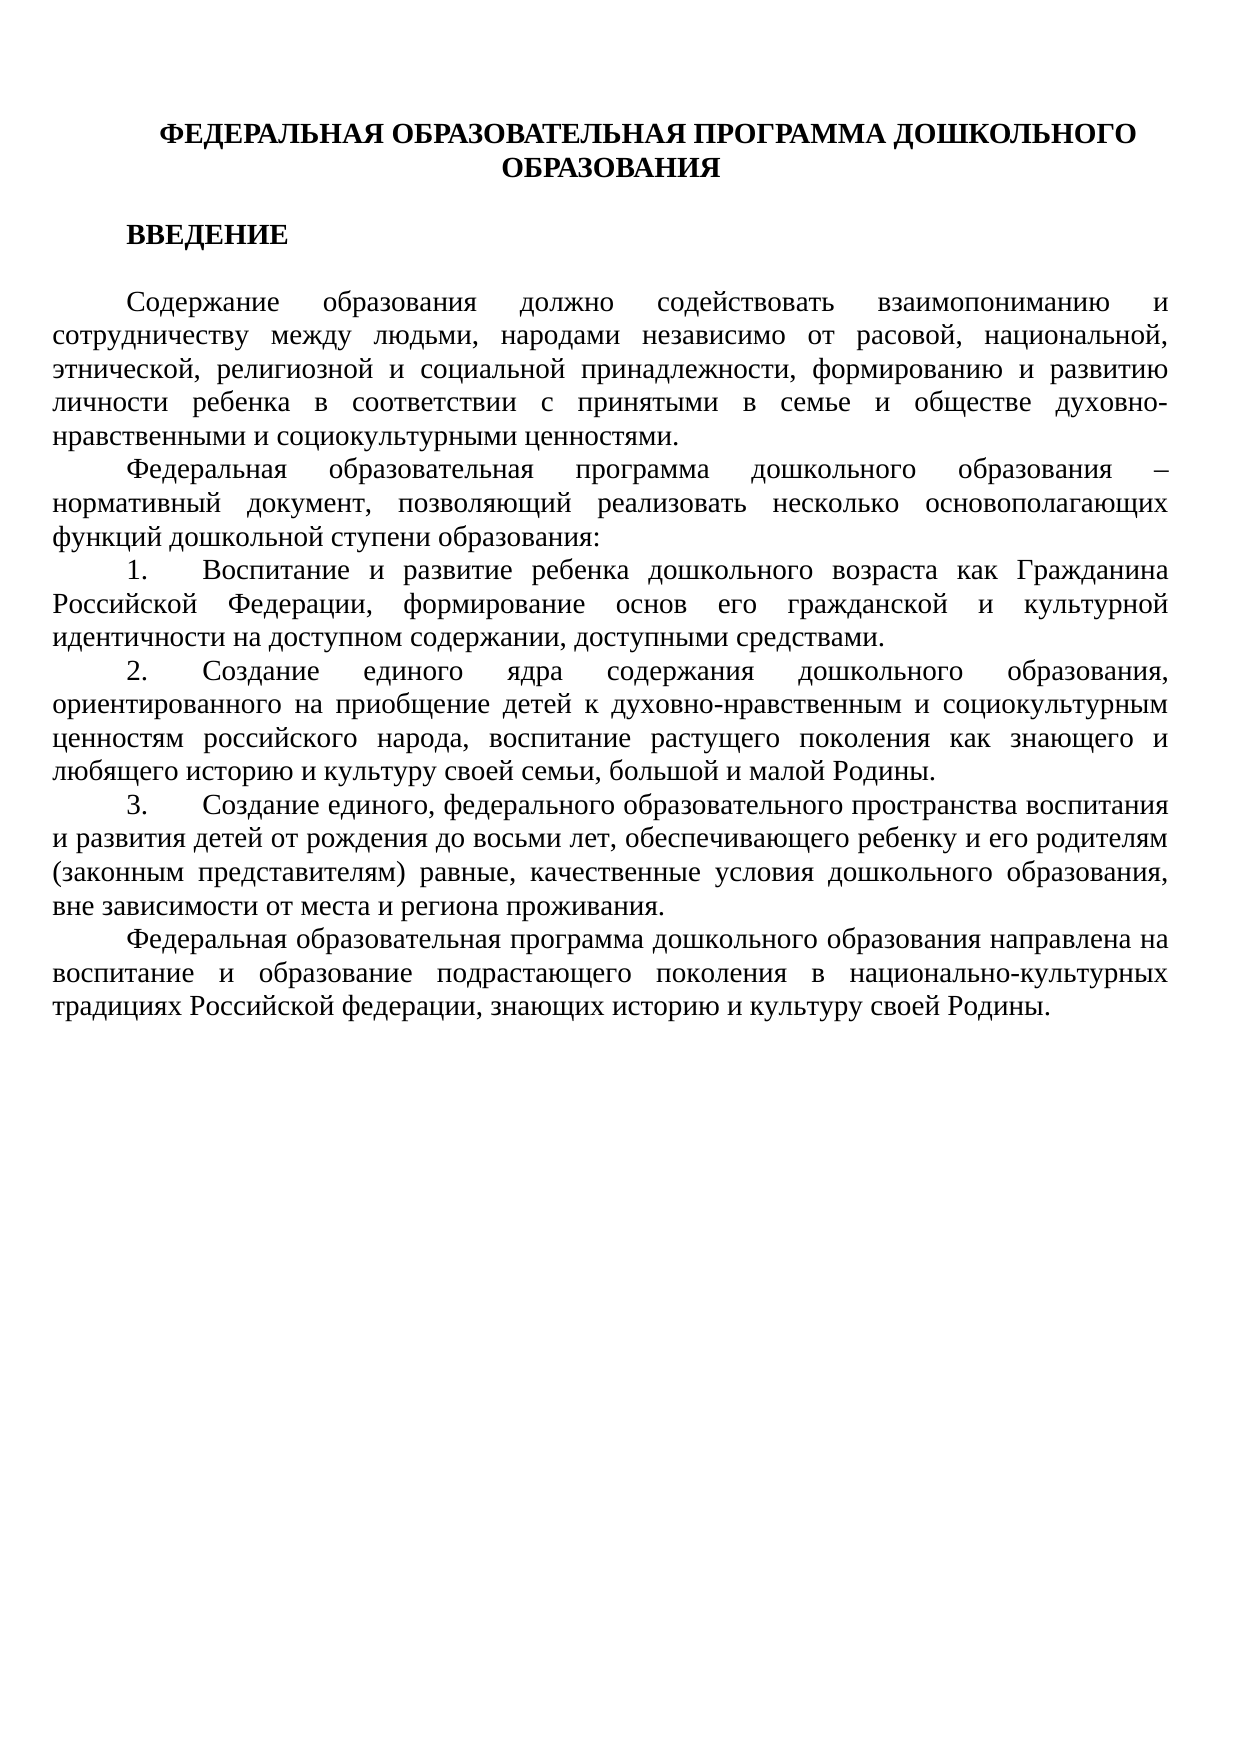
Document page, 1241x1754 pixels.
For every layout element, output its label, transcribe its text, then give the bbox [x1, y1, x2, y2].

list Воспитание и развитие ребенка дошкольного возраста как Гражданина Российской Федерации, формирование основ его гражданской и культурной идентичности на доступном содержании, доступными средствами. [52, 552, 1169, 653]
list Создание единого ядра содержания дошкольного образования, ориентированного на приобщение детей к духовно-нравственным и социокультурным ценностям российского народа, воспитание растущего поколения как знающего и любящего историю и культуру своей семьи, большой и малой Родины. [52, 653, 1169, 787]
text ВВЕДЕНИЕ [52, 217, 1169, 250]
text Федеральная образовательная программа дошкольного образования – нормативный документ, позволяющий реализовать несколько основополагающих функций дошкольной ступени образования: [52, 452, 1169, 552]
list Создание единого, федерального образовательного пространства воспитания и развития детей от рождения до восьми лет, обеспечивающего ребенку и его родителям (законным представителям) равные, качественные условия дошкольного образования, вне зависимости от места и региона проживания. [52, 787, 1169, 921]
text Федеральная образовательная программа дошкольного образования направлена на воспитание и образование подрастающего поколения в национально-культурных традициях Российской федерации, знающих историю и культуру своей Родины. [52, 921, 1169, 1022]
text Содержание образования должно содействовать взаимопониманию и сотрудничеству между людьми, народами независимо от расовой, национальной, этнической, религиозной и социальной принадлежности, формированию и развитию личности ребенка в соответствии с принятыми в семье и обществе духовно-нравственными и социокультурными ценностями. [52, 284, 1169, 452]
text ФЕДЕРАЛЬНАЯ ОБРАЗОВАТЕЛЬНАЯ ПРОГРАММА ДОШКОЛЬНОГО ОБРАЗОВАНИЯ [52, 116, 1169, 183]
